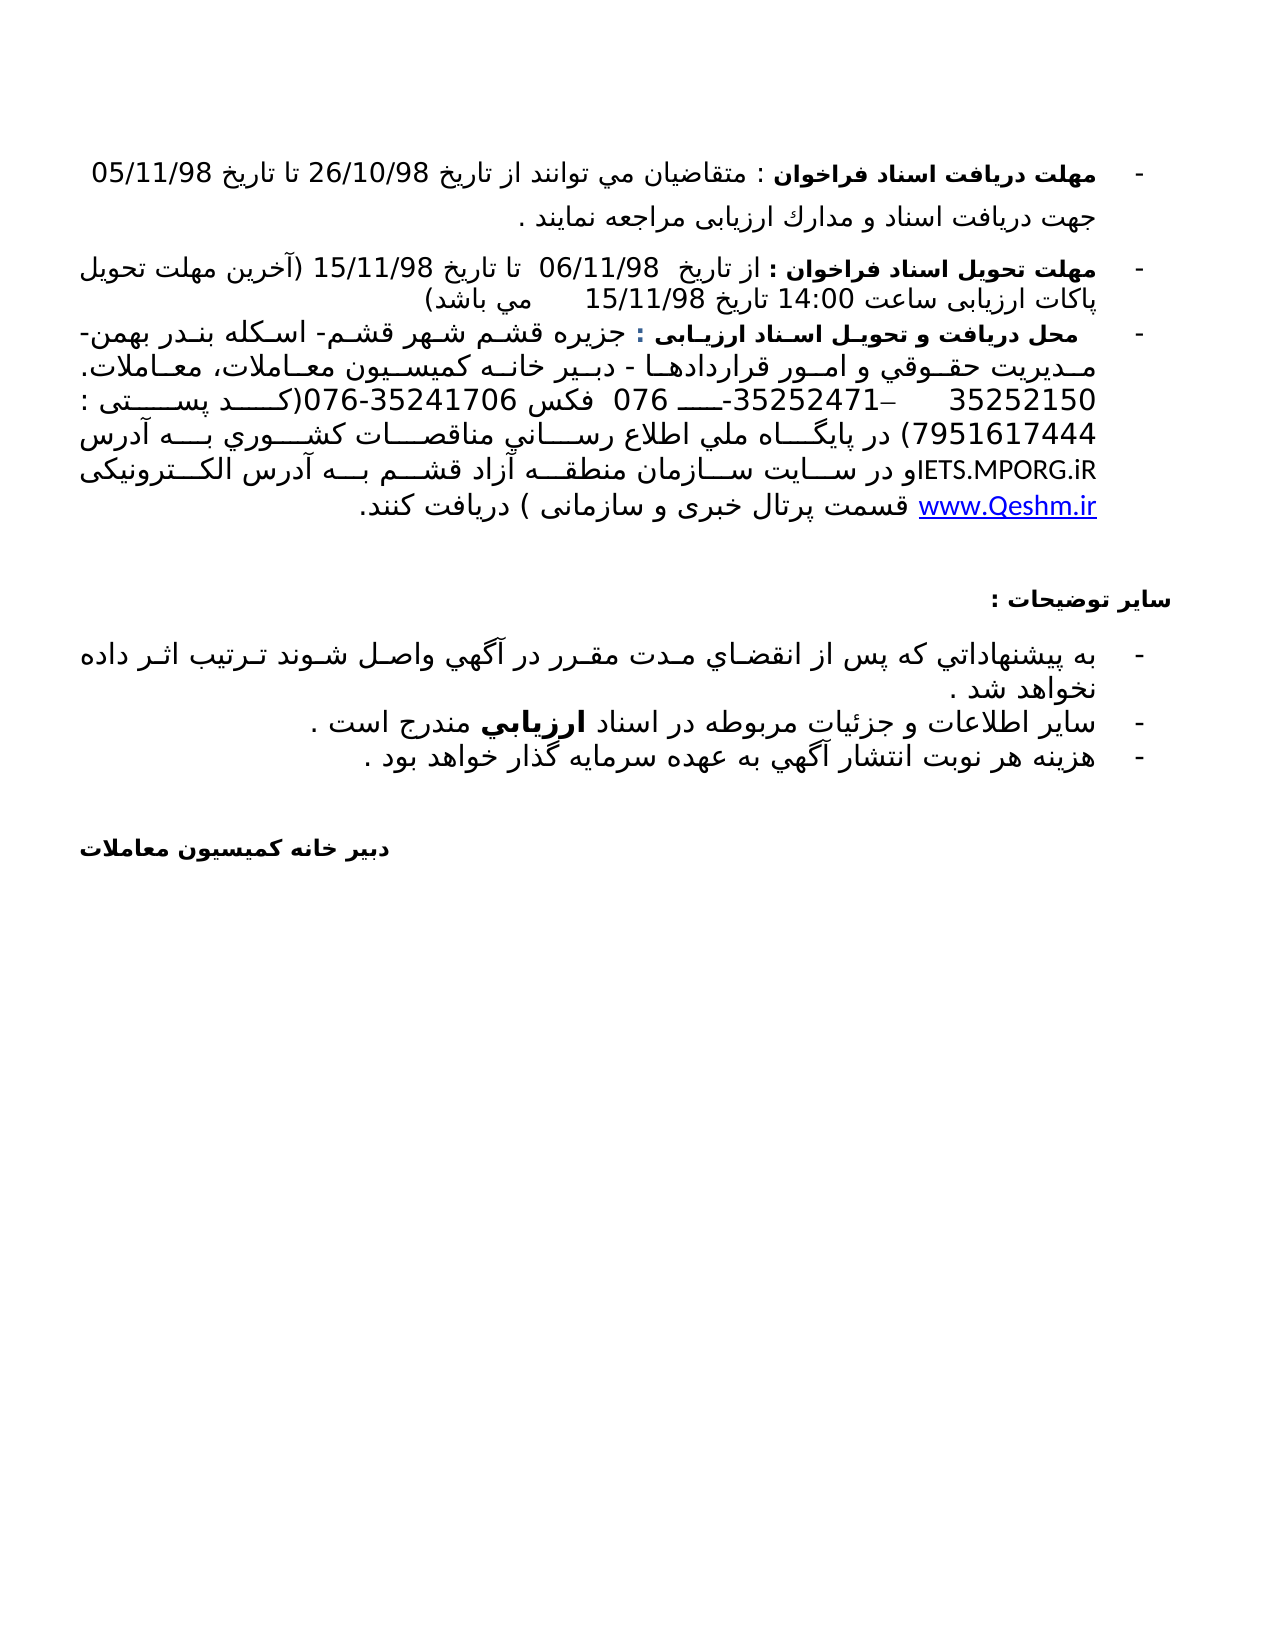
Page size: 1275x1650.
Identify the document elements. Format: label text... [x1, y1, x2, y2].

list به پيشنهاداتي كه پس از انقضاي مدت مقرر در آگهي واصل شوند ترتيب اثر داده نخواهد شد . [79, 637, 1134, 705]
text ساير توضيحات : [79, 586, 1172, 613]
text دبیر خانه كمیسیون معاملات [79, 835, 1172, 862]
list ساير اطلاعات و جزئيات مربوطه در اسناد ارزيابي مندرج است . [79, 705, 1134, 739]
list مهلت تحویل اسناد فراخوان : از تاريخ 06/11/98 تا تاریخ 15/11/98 (آخرين مهلت تحويل پاکات ارزیابی ساعت 14:00 تاریخ 15/11/98 مي باشد) [79, 252, 1134, 315]
list مهلت دریافت اسناد فراخوان : متقاضيان مي توانند از تاريخ 26/10/98 تا تاریخ 05/11/98 جهت دريافت اسناد و مدارك ارزیابی مراجعه نمايند . [79, 157, 1134, 233]
list هزينه هر نوبت انتشار آگهي به عهده سرمایه گذار خواهد بود . [79, 739, 1134, 773]
list محل دریافت و تحویل اسناد ارزیابی : جزيره قشم شهر قشم- اسكله بندر بهمن- مديريت حقوقي و امور قراردادها - دبير خانه كميسيون معاملات، معاملات. 35252150 –35252471- 076 فكس 35241706-076(کد پستی : 7951617444) در پايگاه ملي اطلاع رساني مناقصات كشوري به آدرس IETS.MPORG.iRو در سایت سازمان منطقه آزاد قشم به آدرس الکترونیکی www.Qeshm.ir قسمت پرتال خبری و سازمانی ) دریافت کنند. [79, 315, 1134, 522]
